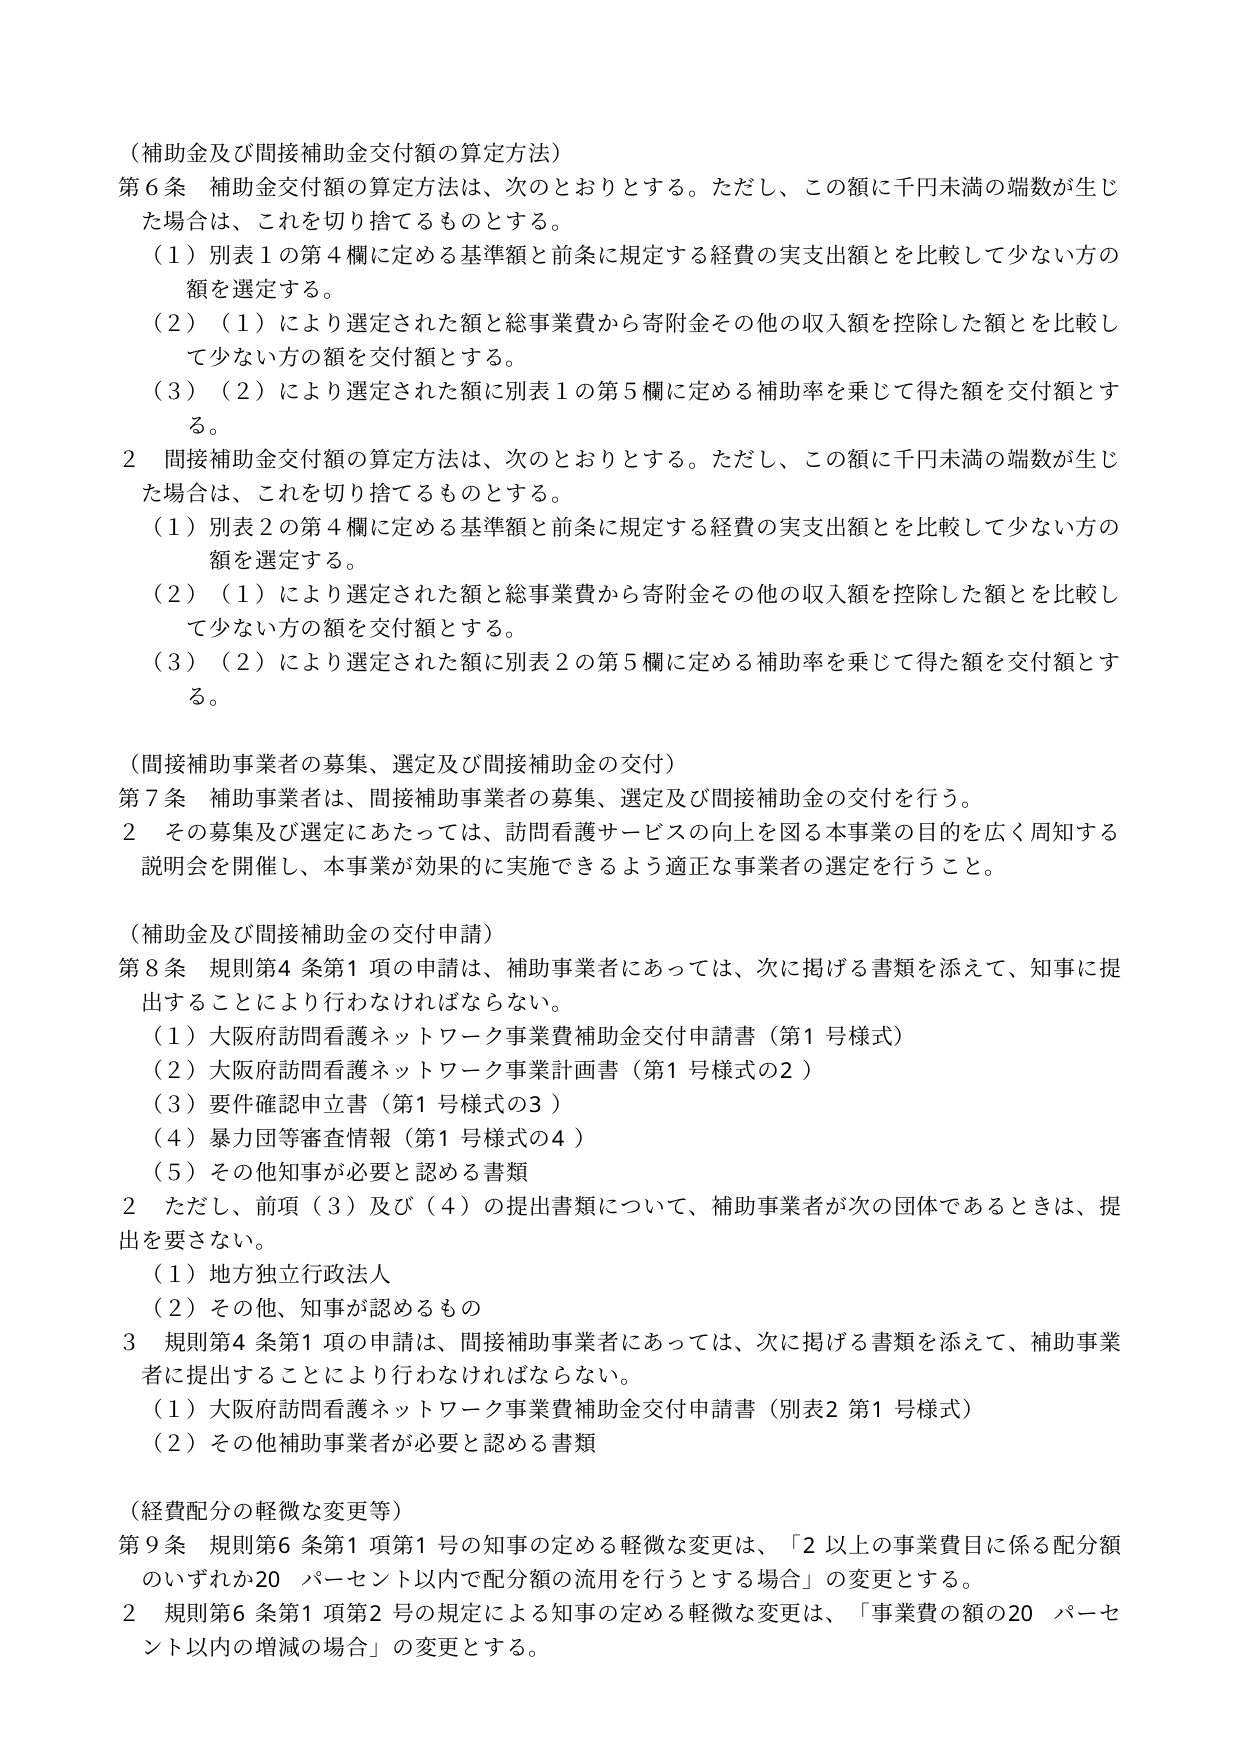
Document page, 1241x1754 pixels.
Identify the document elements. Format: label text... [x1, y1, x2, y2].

text ２ ただし、前項（３）及び（４）の提出書類について、補助事業者が次の団体であるときは、提出を要さない。 [118, 1188, 1122, 1256]
text （１）大阪府訪問看護ネットワーク事業費補助金交付申請書（第1号様式） [118, 1018, 1122, 1052]
text （３）（２）により選定された額に別表１の第５欄に定める補助率を乗じて得た額を交付額とする。 [138, 373, 1122, 441]
text （２）その他、知事が認めるもの [118, 1289, 1122, 1323]
text （補助金及び間接補助金交付額の算定方法） [118, 135, 1122, 169]
text （１）大阪府訪問看護ネットワーク事業費補助金交付申請書（別表2第1号様式） [138, 1391, 1122, 1425]
text 第６条 補助金交付額の算定方法は、次のとおりとする。ただし、この額に千円未満の端数が生じた場合は、これを切り捨てるものとする。 [118, 169, 1122, 237]
text ２ 規則第6条第1項第2号の規定による知事の定める軽微な変更は、「事業費の額の20パーセント以内の増減の場合」の変更とする。 [118, 1595, 1122, 1663]
text （２）（１）により選定された額と総事業費から寄附金その他の収入額を控除した額とを比較して少ない方の額を交付額とする。 [138, 305, 1122, 373]
text 第８条 規則第4条第1項の申請は、補助事業者にあっては、次に掲げる書類を添えて、知事に提出することにより行わなければならない。 [118, 950, 1122, 1018]
text （４）暴力団等審査情報（第1号様式の4） [118, 1120, 1122, 1154]
text （１）別表２の第４欄に定める基準額と前条に規定する経費の実支出額とを比較して少ない方の額を選定する。 [138, 508, 1122, 576]
text （２）その他補助事業者が必要と認める書類 [118, 1425, 1122, 1459]
text （３）（２）により選定された額に別表２の第５欄に定める補助率を乗じて得た額を交付額とする。 [138, 644, 1122, 712]
text （５）その他知事が必要と認める書類 [118, 1154, 1122, 1188]
text （補助金及び間接補助金の交付申請） [118, 916, 1122, 950]
text ２ その募集及び選定にあたっては、訪問看護サービスの向上を図る本事業の目的を広く周知する説明会を開催し、本事業が効果的に実施できるよう適正な事業者の選定を行うこと。 [118, 814, 1122, 882]
text （２）大阪府訪問看護ネットワーク事業計画書（第1号様式の2） [118, 1052, 1122, 1086]
text （３）要件確認申立書（第1号様式の3） [118, 1086, 1122, 1120]
text 第９条 規則第6条第1項第1号の知事の定める軽微な変更は、「2以上の事業費目に係る配分額のいずれか20パーセント以内で配分額の流用を行うとする場合」の変更とする。 [118, 1527, 1122, 1595]
text （２）（１）により選定された額と総事業費から寄附金その他の収入額を控除した額とを比較して少ない方の額を交付額とする。 [138, 576, 1122, 644]
text ２ 間接補助金交付額の算定方法は、次のとおりとする。ただし、この額に千円未満の端数が生じた場合は、これを切り捨てるものとする。 [118, 441, 1122, 508]
text ３ 規則第4条第1項の申請は、間接補助事業者にあっては、次に掲げる書類を添えて、補助事業者に提出することにより行わなければならない。 [118, 1323, 1122, 1391]
text （１）別表１の第４欄に定める基準額と前条に規定する経費の実支出額とを比較して少ない方の額を選定する。 [138, 237, 1122, 305]
text （１）地方独立行政法人 [118, 1256, 1122, 1289]
text （経費配分の軽微な変更等） [118, 1493, 1122, 1527]
text （間接補助事業者の募集、選定及び間接補助金の交付） [118, 746, 1122, 780]
text 第７条 補助事業者は、間接補助事業者の募集、選定及び間接補助金の交付を行う。 [118, 780, 1122, 814]
